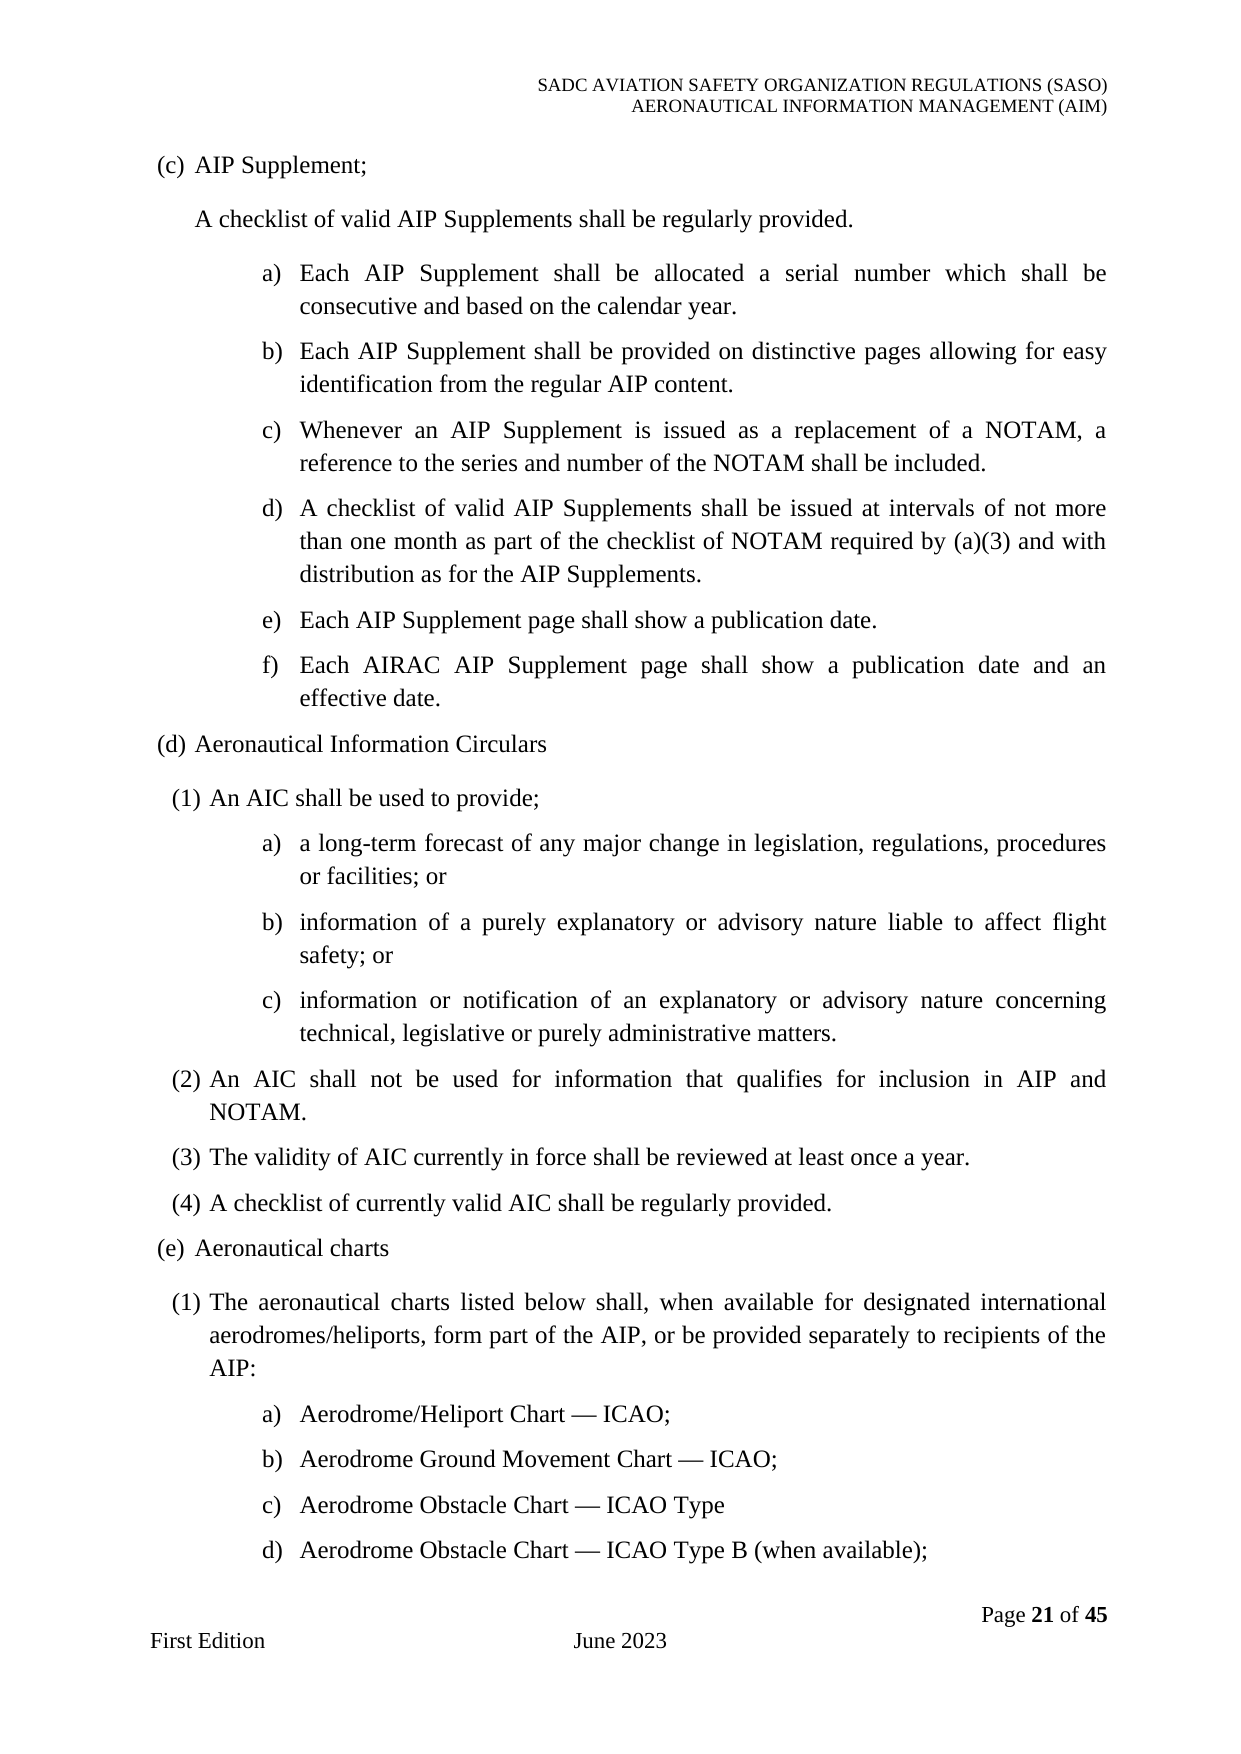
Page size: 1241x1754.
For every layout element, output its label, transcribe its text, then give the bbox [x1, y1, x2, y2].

list Aerodrome Obstacle Chart — ICAO Type B (when available); [262, 1536, 1107, 1564]
list Each AIP Supplement page shall show a publication date. [262, 605, 1107, 634]
list The validity of AIC currently in force shall be reviewed at least once a year. [172, 1142, 1107, 1171]
list a long-term forecast of any major change in legislation, regulations, procedures or facilities; or [262, 828, 1107, 890]
list information of a purely explanatory or advisory nature liable to affect flight safety; or [262, 907, 1107, 969]
list Aerodrome Ground Movement Chart — ICAO; [262, 1444, 1107, 1473]
list The aeronautical charts listed below shall, when available for designated international aerodromes/heliports, form part of the AIP, or be provided separately to recipients of the AIP: [172, 1287, 1107, 1382]
list AIP Supplement; [157, 150, 1107, 179]
list An AIC shall not be used for information that qualifies for inclusion in AIP and NOTAM. [172, 1064, 1107, 1126]
list information or notification of an explanatory or advisory nature concerning technical, legislative or purely administrative matters. [262, 985, 1107, 1047]
list Aerodrome Obstacle Chart — ICAO Type [262, 1490, 1107, 1519]
list Aeronautical charts [157, 1233, 1107, 1262]
list Aerodrome/Heliport Chart — ICAO; [262, 1399, 1107, 1428]
list A checklist of currently valid AIC shall be regularly provided. [172, 1188, 1107, 1217]
text A checklist of valid AIP Supplements shall be regularly provided. [150, 204, 1107, 233]
list An AIC shall be used to provide; [172, 783, 1107, 812]
list Each AIP Supplement shall be allocated a serial number which shall be consecutive and based on the calendar year. [262, 258, 1107, 319]
list Whenever an AIP Supplement is issued as a replacement of a NOTAM, a reference to the series and number of the NOTAM shall be included. [262, 415, 1107, 477]
list Aeronautical Information Circulars [157, 729, 1107, 758]
list Each AIRAC AIP Supplement page shall show a publication date and an effective date. [262, 650, 1107, 712]
list A checklist of valid AIP Supplements shall be issued at intervals of not more than one month as part of the checklist of NOTAM required by (a)(3) and with distribution as for the AIP Supplements. [262, 493, 1107, 588]
list Each AIP Supplement shall be provided on distinctive pages allowing for easy identification from the regular AIP content. [262, 336, 1107, 398]
